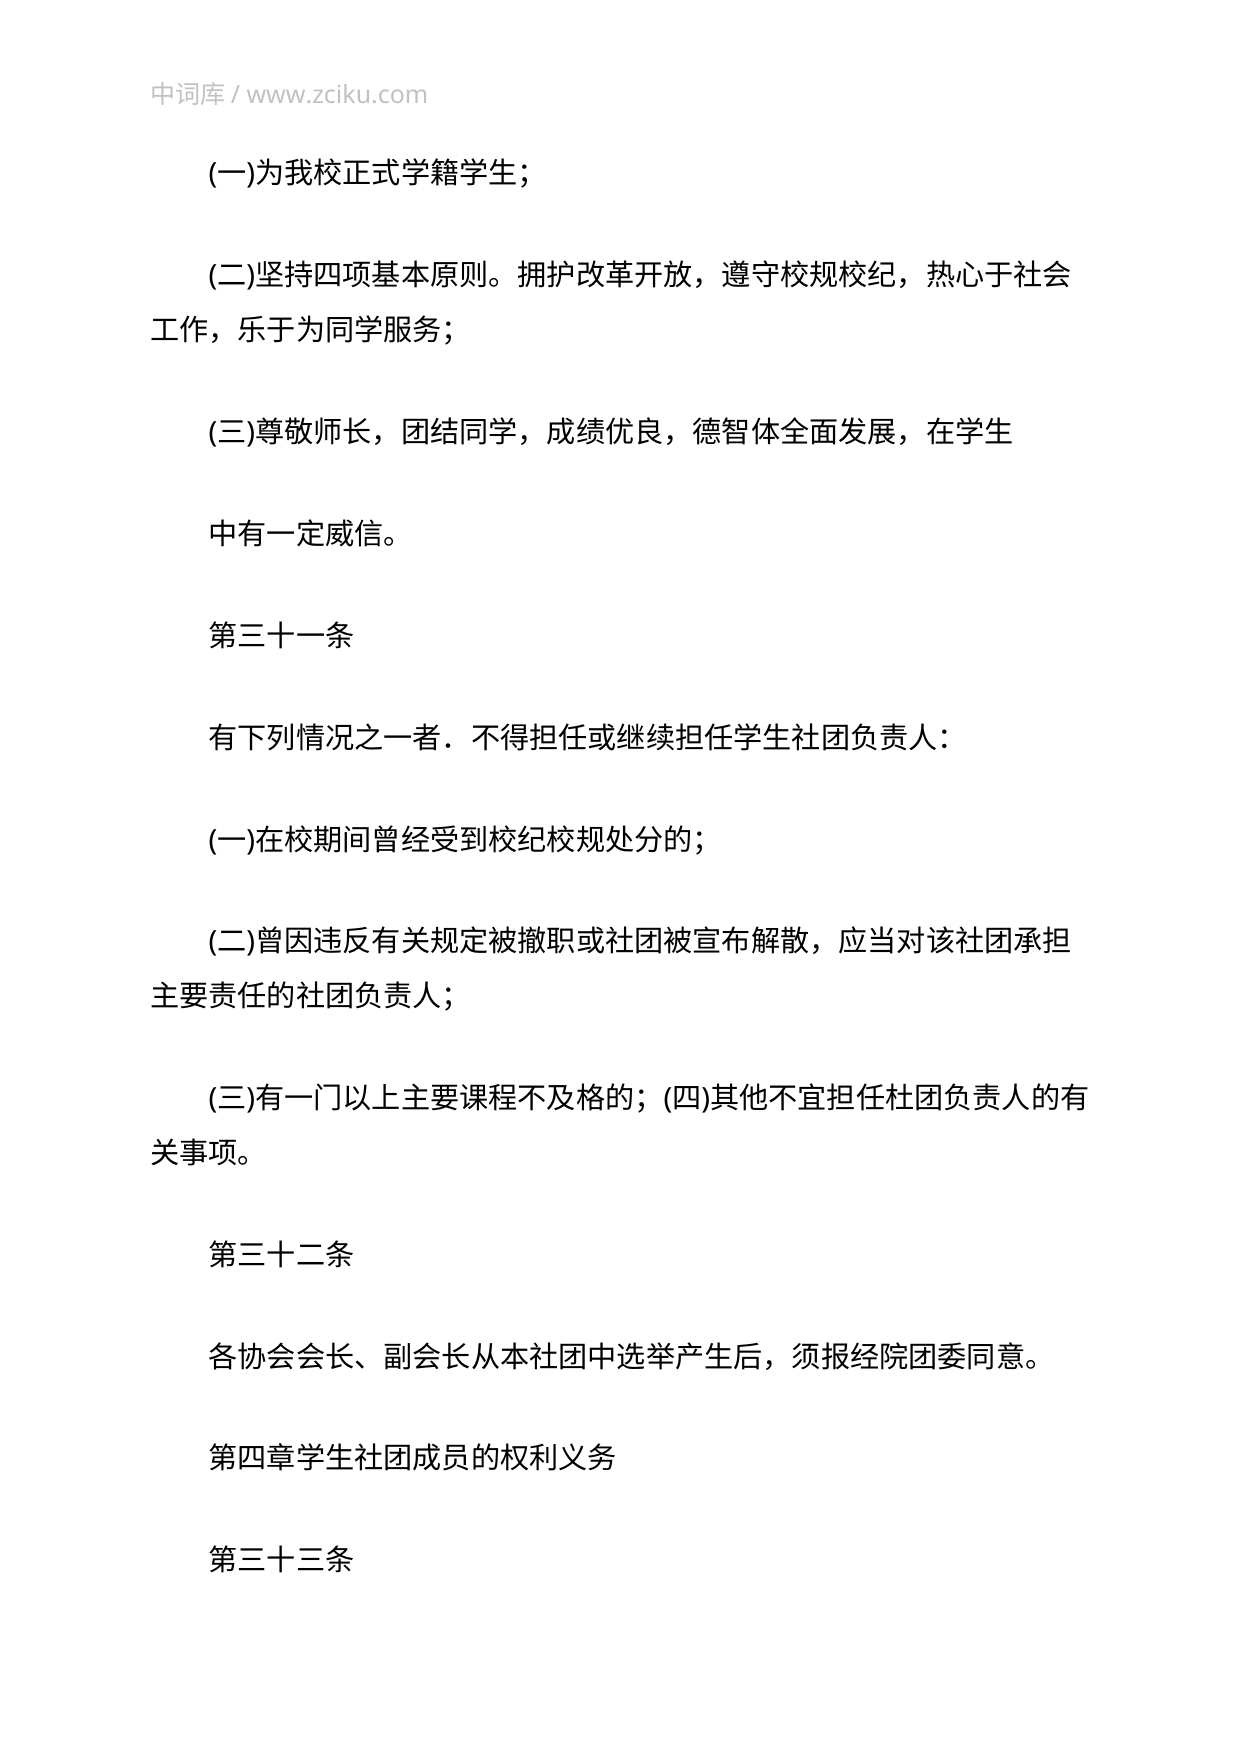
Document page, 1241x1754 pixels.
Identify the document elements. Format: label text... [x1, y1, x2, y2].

text (二)曾因违反有关规定被撤职或社团被宣布解散，应当对该社团承担主要责任的社团负责人； [150, 918, 1090, 1015]
text 中有一定威信。 [150, 511, 1090, 553]
text 第三十二条 [150, 1232, 1090, 1274]
text (三)尊敬师长，团结同学，成绩优良，德智体全面发展，在学生 [150, 409, 1090, 451]
text 各协会会长、副会长从本社团中选举产生后，须报经院团委同意。 [150, 1333, 1090, 1376]
text (一)为我校正式学籍学生； [150, 150, 1090, 192]
text (三)有一门以上主要课程不及格的；(四)其他不宜担任杜团负责人的有关事项。 [150, 1075, 1090, 1172]
text (一)在校期间曾经受到校纪校规处分的； [150, 816, 1090, 858]
text 第四章学生社团成员的权利义务 [150, 1435, 1090, 1477]
text 第三十一条 [150, 612, 1090, 655]
text 有下列情况之一者．不得担任或继续担任学生社团负责人： [150, 714, 1090, 757]
text (二)坚持四项基本原则。拥护改革开放，遵守校规校纪，热心于社会工作，乐于为同学服务； [150, 252, 1090, 349]
text 第三十三条 [150, 1537, 1090, 1579]
